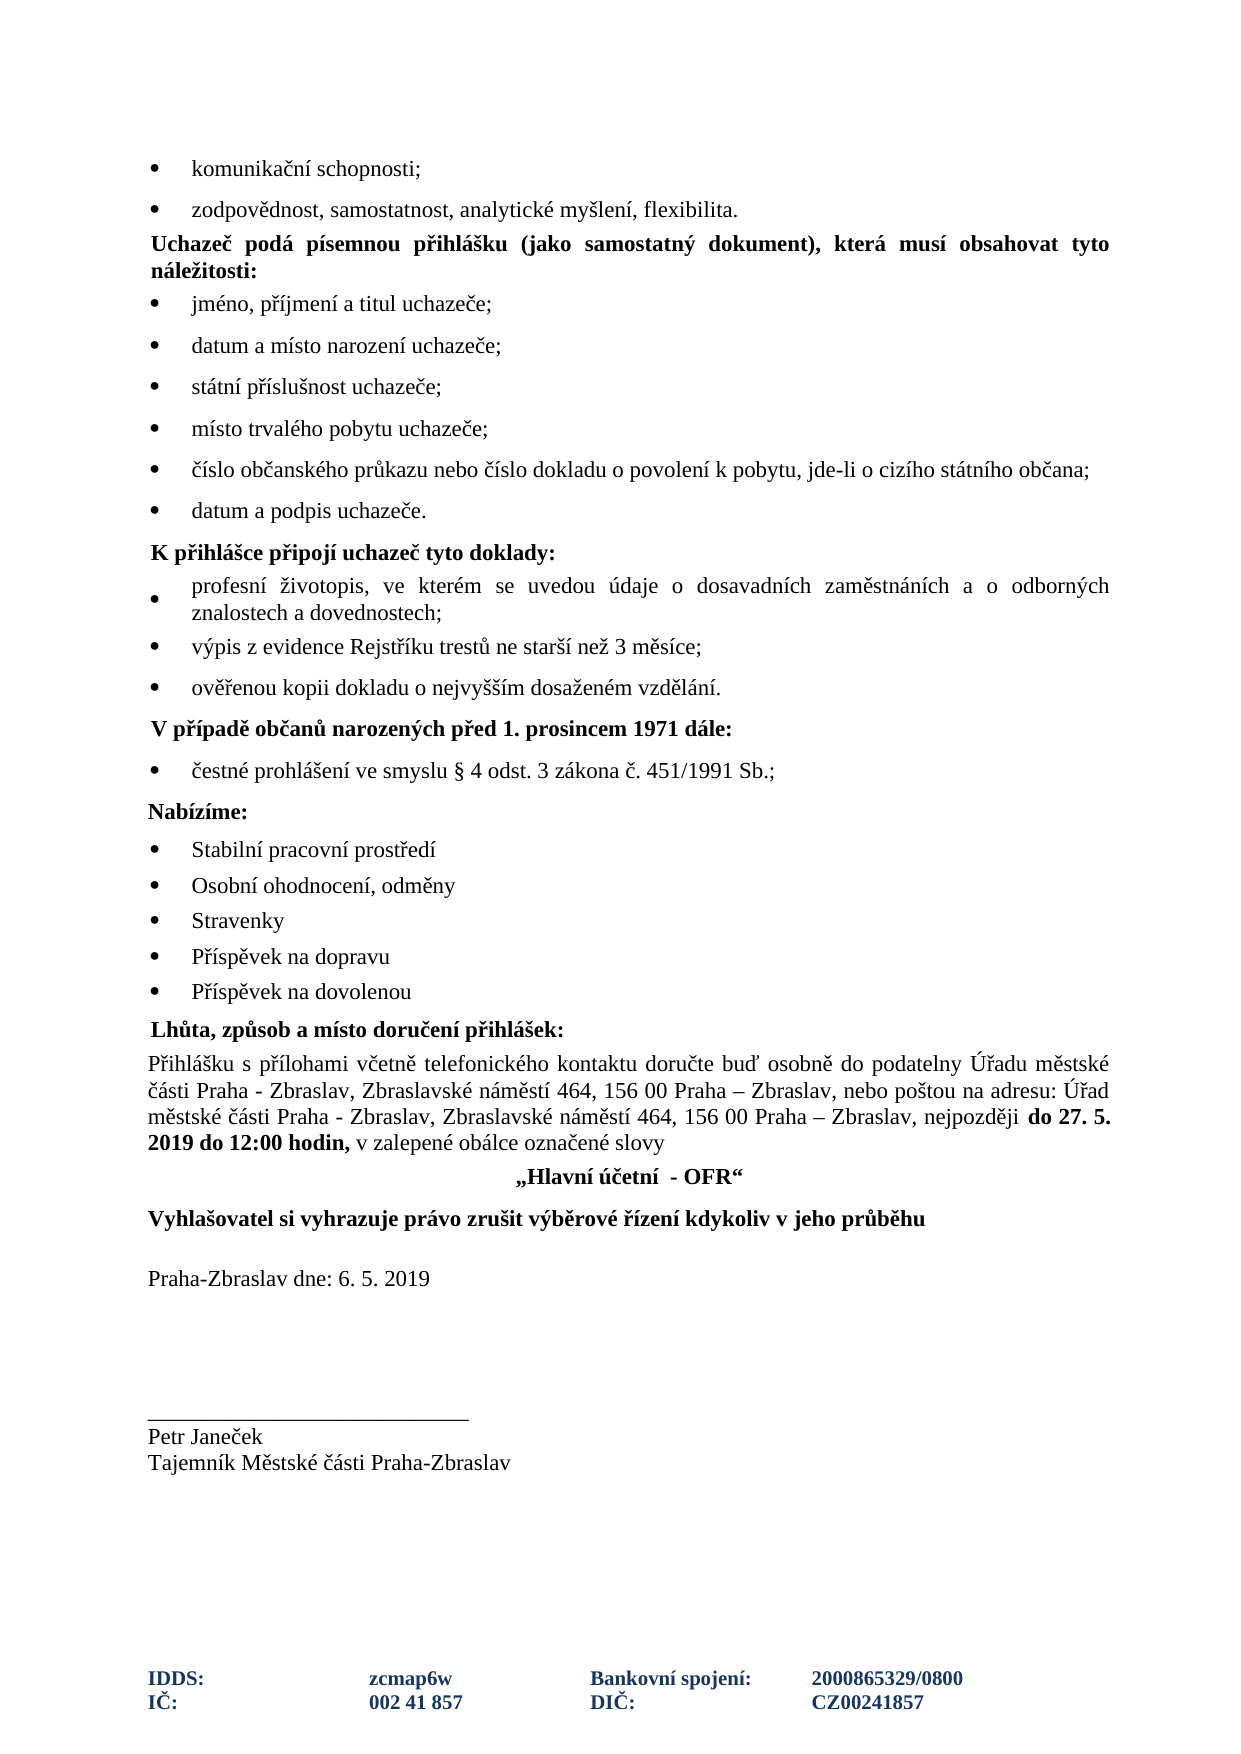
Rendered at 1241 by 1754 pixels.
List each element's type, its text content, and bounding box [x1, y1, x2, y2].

table_cell Vyhlašovatel si vyhrazuje právo zrušit výběrové řízení kdykoliv v jeho průběhu [136, 1197, 1122, 1238]
table_cell [136, 490, 180, 531]
table_cell Stabilní pracovní prostředí [180, 832, 1122, 867]
table_cell jméno, příjmení a titul uchazeče; [180, 283, 1122, 324]
table_cell [136, 625, 180, 667]
table_cell Lhůta, způsob a místo doručení přihlášek: [136, 1009, 1122, 1050]
text Praha-Zbraslav dne: 6. 5. 2019 [148, 1265, 1093, 1291]
table_cell [136, 366, 180, 407]
table_cell Přihlášku s přílohami včetně telefonického kontaktu doručte buď osobně do podatelny Úřadu městské části Praha - Zbraslav, Zbraslavské náměstí 464, 156 00 Praha – Zbraslav, nebo poštou na adresu: Úřad městské části Praha - Zbraslav, Zbraslavské náměstí 464, 156 00 Praha – Zbraslav, nejpozději do 27. 5. 2019 do 12:00 hodin, v zalepené obálce označené slovy [136, 1050, 1122, 1156]
table_cell Osobní ohodnocení, odměny [180, 868, 1122, 903]
table_cell [136, 938, 180, 974]
table_cell [136, 868, 180, 903]
table_cell [136, 974, 180, 1009]
table_cell [136, 148, 180, 189]
text Petr Janeček [148, 1423, 1093, 1449]
table_cell [136, 189, 180, 230]
table_cell datum a místo narození uchazeče; [180, 324, 1122, 366]
table_cell Uchazeč podá písemnou přihlášku (jako samostatný dokument), která musí obsahovat tyto náležitosti: [136, 230, 1122, 283]
table_cell [136, 903, 180, 938]
table_cell [136, 324, 180, 366]
table_cell zodpovědnost, samostatnost, analytické myšlení, flexibilita. [180, 189, 1122, 230]
table_cell [136, 407, 180, 448]
table_cell [136, 449, 180, 490]
table_cell [136, 283, 180, 324]
table_cell Příspěvek na dopravu [180, 938, 1122, 974]
table_cell místo trvalého pobytu uchazeče; [180, 407, 1122, 448]
table_cell „Hlavní účetní - OFR“ [136, 1156, 1122, 1197]
table_cell [136, 832, 180, 867]
table_cell [136, 667, 180, 708]
table_cell Stravenky [180, 903, 1122, 938]
table_cell K přihlášce připojí uchazeč tyto doklady: [136, 531, 1122, 572]
text ____________________________ [148, 1397, 1093, 1423]
table_cell datum a podpis uchazeče. [180, 490, 1122, 531]
table_cell [136, 749, 180, 791]
table_cell výpis z evidence Rejstříku trestů ne starší než 3 měsíce; [180, 625, 1122, 667]
table_cell Nabízíme: [136, 791, 1122, 832]
table_cell Příspěvek na dovolenou [180, 974, 1122, 1009]
table_cell čestné prohlášení ve smyslu § 4 odst. 3 zákona č. 451/1991 Sb.; [180, 749, 1122, 791]
table_cell státní příslušnost uchazeče; [180, 366, 1122, 407]
table_cell profesní životopis, ve kterém se uvedou údaje o dosavadních zaměstnáních a o odborných znalostech a dovednostech; [180, 573, 1122, 625]
table_cell [136, 573, 180, 625]
table_cell V případě občanů narozených před 1. prosincem 1971 dále: [136, 708, 1122, 749]
table_cell komunikační schopnosti; [180, 148, 1122, 189]
text Tajemník Městské části Praha-Zbraslav [148, 1449, 1093, 1476]
table_cell ověřenou kopii dokladu o nejvyšším dosaženém vzdělání. [180, 667, 1122, 708]
table_cell číslo občanského průkazu nebo číslo dokladu o povolení k pobytu, jde-li o cizího státního občana; [180, 449, 1122, 490]
